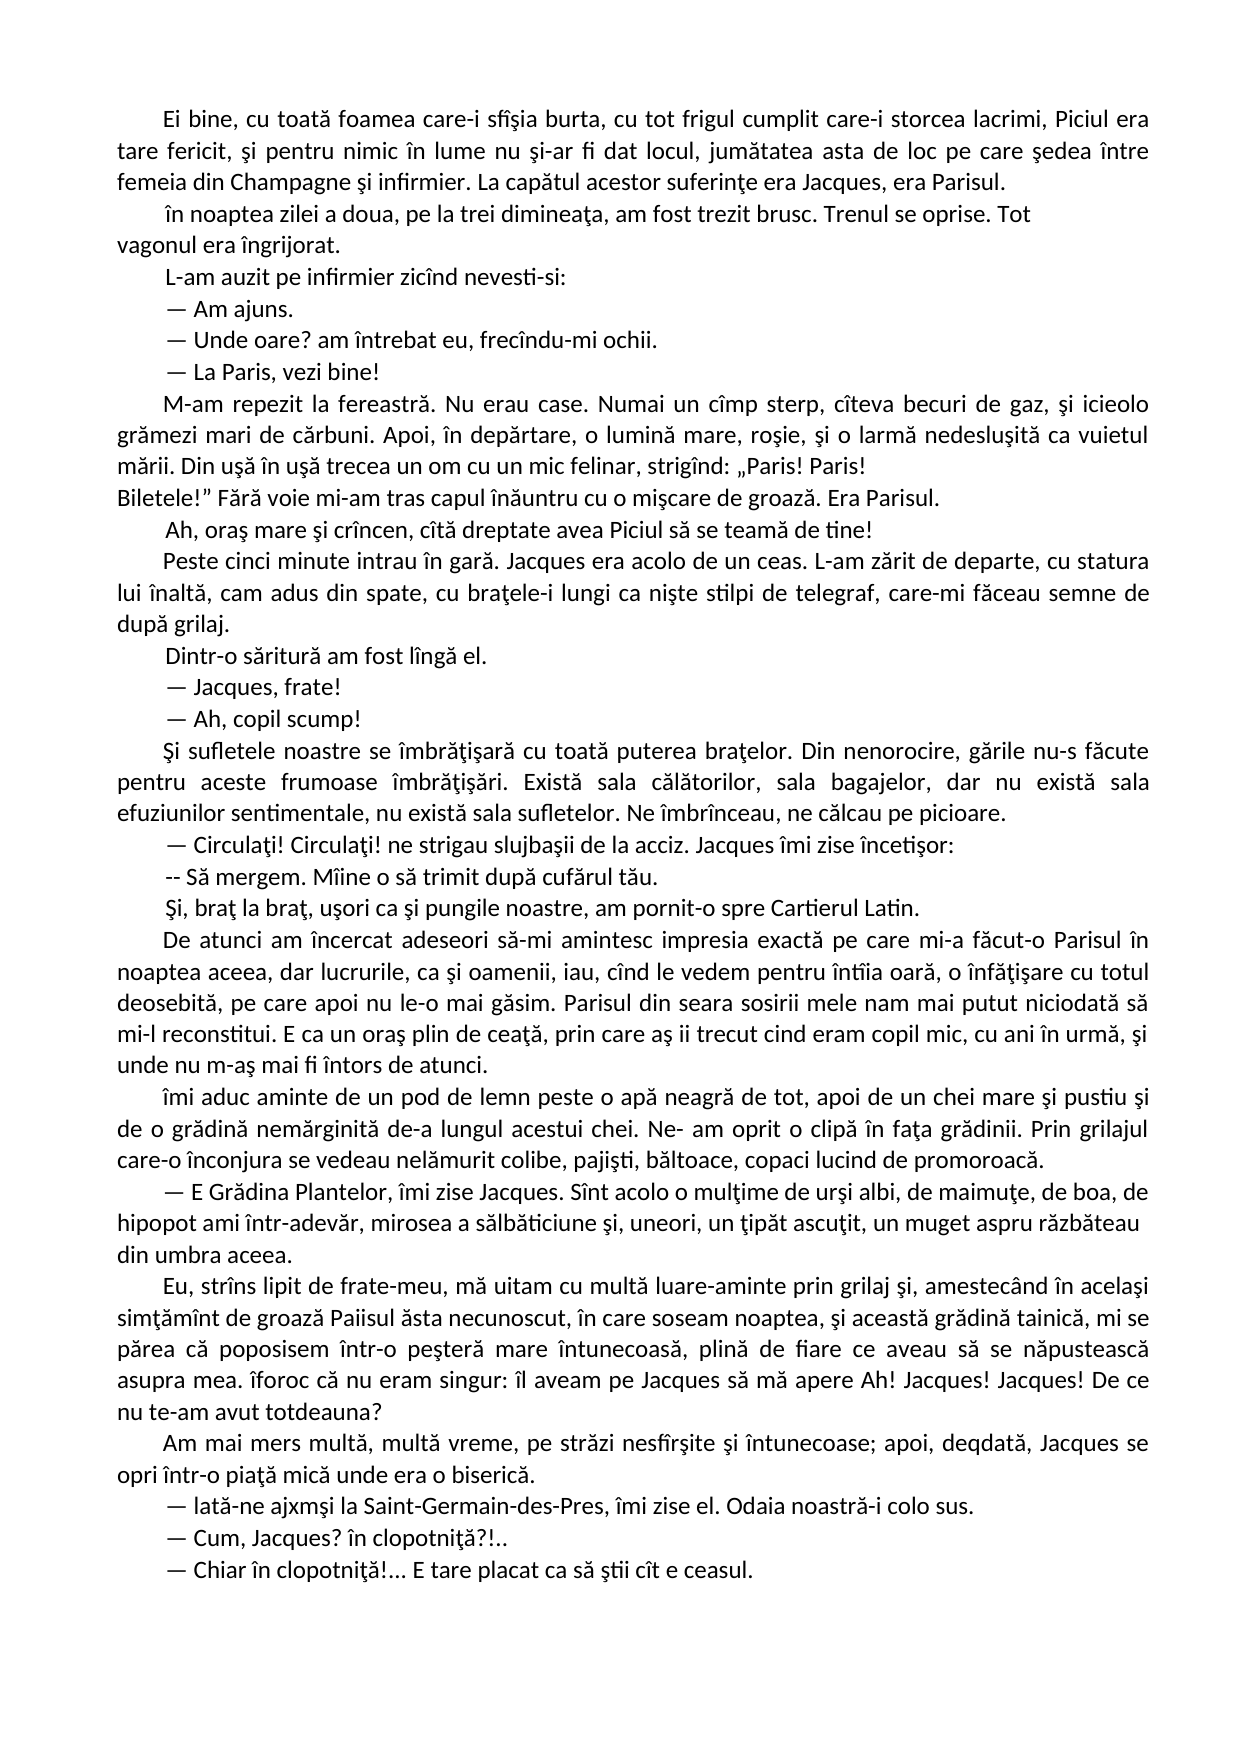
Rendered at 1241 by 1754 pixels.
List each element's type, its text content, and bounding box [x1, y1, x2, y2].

text în noaptea zilei a doua, pe la trei dimineaţa, am fost trezit brusc. Trenul se oprise. Tot [165, 198, 1151, 228]
text Eu, strîns lipit de frate-meu, mă uitam cu multă luare-aminte prin grilaj şi, amestecând în acelaşi simţămînt de groază Paiisul ăsta necunoscut, în care soseam noaptea, şi această grădină tainică, mi se părea că poposisem într-o peşteră mare întunecoasă, plină de fiare ce aveau să se năpustească asupra mea. îforoc că nu eram singur: îl aveam pe Jacques să mă apere Ah! Jacques! Jacques! De ce nu te-am avut totdeauna? [117, 1270, 1151, 1426]
text — Ah, copil scump! [165, 703, 1151, 734]
text — lată-ne ajxmşi la Saint-Germain-des-Pres, îmi zise el. Odaia noastră-i colo sus. [165, 1491, 1151, 1521]
text — Am ajuns. [165, 293, 1151, 323]
text vagonul era îngrijorat. [117, 229, 1151, 260]
text L-am auzit pe infirmier zicînd nevesti-si: [165, 261, 1151, 292]
text Biletele!” Fără voie mi-am tras capul înăuntru cu o mişcare de groază. Era Parisul. [117, 482, 1151, 513]
text — E Grădina Plantelor, îmi zise Jacques. Sînt acolo o mulţime de urşi albi, de maimuţe, de boa, de hipopot ami într-adevăr, mirosea a sălbăticiune şi, uneori, un ţipăt ascuţit, un muget aspru răzbăteau [117, 1176, 1151, 1238]
text din umbra aceea. [117, 1239, 1151, 1269]
text Dintr-o săritură am fost lîngă el. [165, 640, 1151, 670]
text — La Paris, vezi bine! [165, 356, 1151, 387]
text — Unde oare? am întrebat eu, frecîndu-mi ochii. [165, 324, 1151, 355]
text Ei bine, cu toată foamea care-i sfîşia burta, cu tot frigul cumplit care-i storcea lacrimi, Piciul era tare fericit, şi pentru nimic în lume nu şi-ar fi dat locul, jumătatea asta de loc pe care şedea între femeia din Champagne şi infirmier. La capătul acestor suferinţe era Jacques, era Parisul. [118, 103, 1153, 197]
text Şi sufletele noastre se îmbrăţişară cu toată puterea braţelor. Din nenorocire, gările nu-s făcute pentru aceste frumoase îmbrăţişări. Există sala călătorilor, sala bagajelor, dar nu există sala efuziunilor sentimentale, nu există sala sufletelor. Ne îmbrînceau, ne călcau pe picioare. [117, 735, 1151, 828]
text De atunci am încercat adeseori să-mi amintesc impresia exactă pe care mi-a făcut-o Parisul în noaptea aceea, dar lucrurile, ca şi oamenii, iau, cînd le vedem pentru întîia oară, o înfăţişare cu totul deosebită, pe care apoi nu le-o mai găsim. Parisul din seara sosirii mele nam mai putut niciodată să mi-l reconstitui. E ca un oraş plin de ceaţă, prin care aş ii trecut cind eram copil mic, cu ani în urmă, şi unde nu m-aş mai fi întors de atunci. [117, 924, 1151, 1080]
text Am mai mers multă, multă vreme, pe străzi nesfîrşite şi întunecoase; apoi, deqdată, Jacques se opri într-o piaţă mică unde era o biserică. [117, 1427, 1151, 1489]
text Ah, oraş mare şi crîncen, cîtă dreptate avea Piciul să se teamă de tine! [165, 514, 1151, 544]
text îmi aduc aminte de un pod de lemn peste o apă neagră de tot, apoi de un chei mare şi pustiu şi de o grădină nemărginită de-a lungul acestui chei. Ne- am oprit o clipă în faţa grădinii. Prin grilajul care-o înconjura se vedeau nelămurit colibe, pajişti, băltoace, copaci lucind de promoroacă. [117, 1081, 1151, 1174]
text — Jacques, frate! [165, 672, 1151, 702]
text M-am repezit la fereastră. Nu erau case. Numai un cîmp sterp, cîteva becuri de gaz, şi icieolo grămezi mari de cărbuni. Apoi, în depărtare, o lumină mare, roşie, şi o larmă nedesluşită ca vuietul mării. Din uşă în uşă trecea un om cu un mic felinar, strigînd: „Paris! Paris! [117, 388, 1151, 481]
text — Chiar în clopotniţă!... E tare placat ca să ştii cît e ceasul. [165, 1554, 1151, 1584]
text -- Să mergem. Mîine o să trimit după cufărul tău. [165, 861, 1151, 891]
text Peste cinci minute intrau în gară. Jacques era acolo de un ceas. L-am zărit de departe, cu statura lui înaltă, cam adus din spate, cu braţele-i lungi ca nişte stilpi de telegraf, care-mi făceau semne de după grilaj. [117, 546, 1151, 639]
text Şi, braţ la braţ, uşori ca şi pungile noastre, am pornit-o spre Cartierul Latin. [165, 893, 1151, 923]
text — Circulaţi! Circulaţi! ne strigau slujbaşii de la acciz. Jacques îmi zise încetişor: [165, 829, 1151, 860]
text — Cum, Jacques? în clopotniţă?!.. [165, 1522, 1151, 1553]
